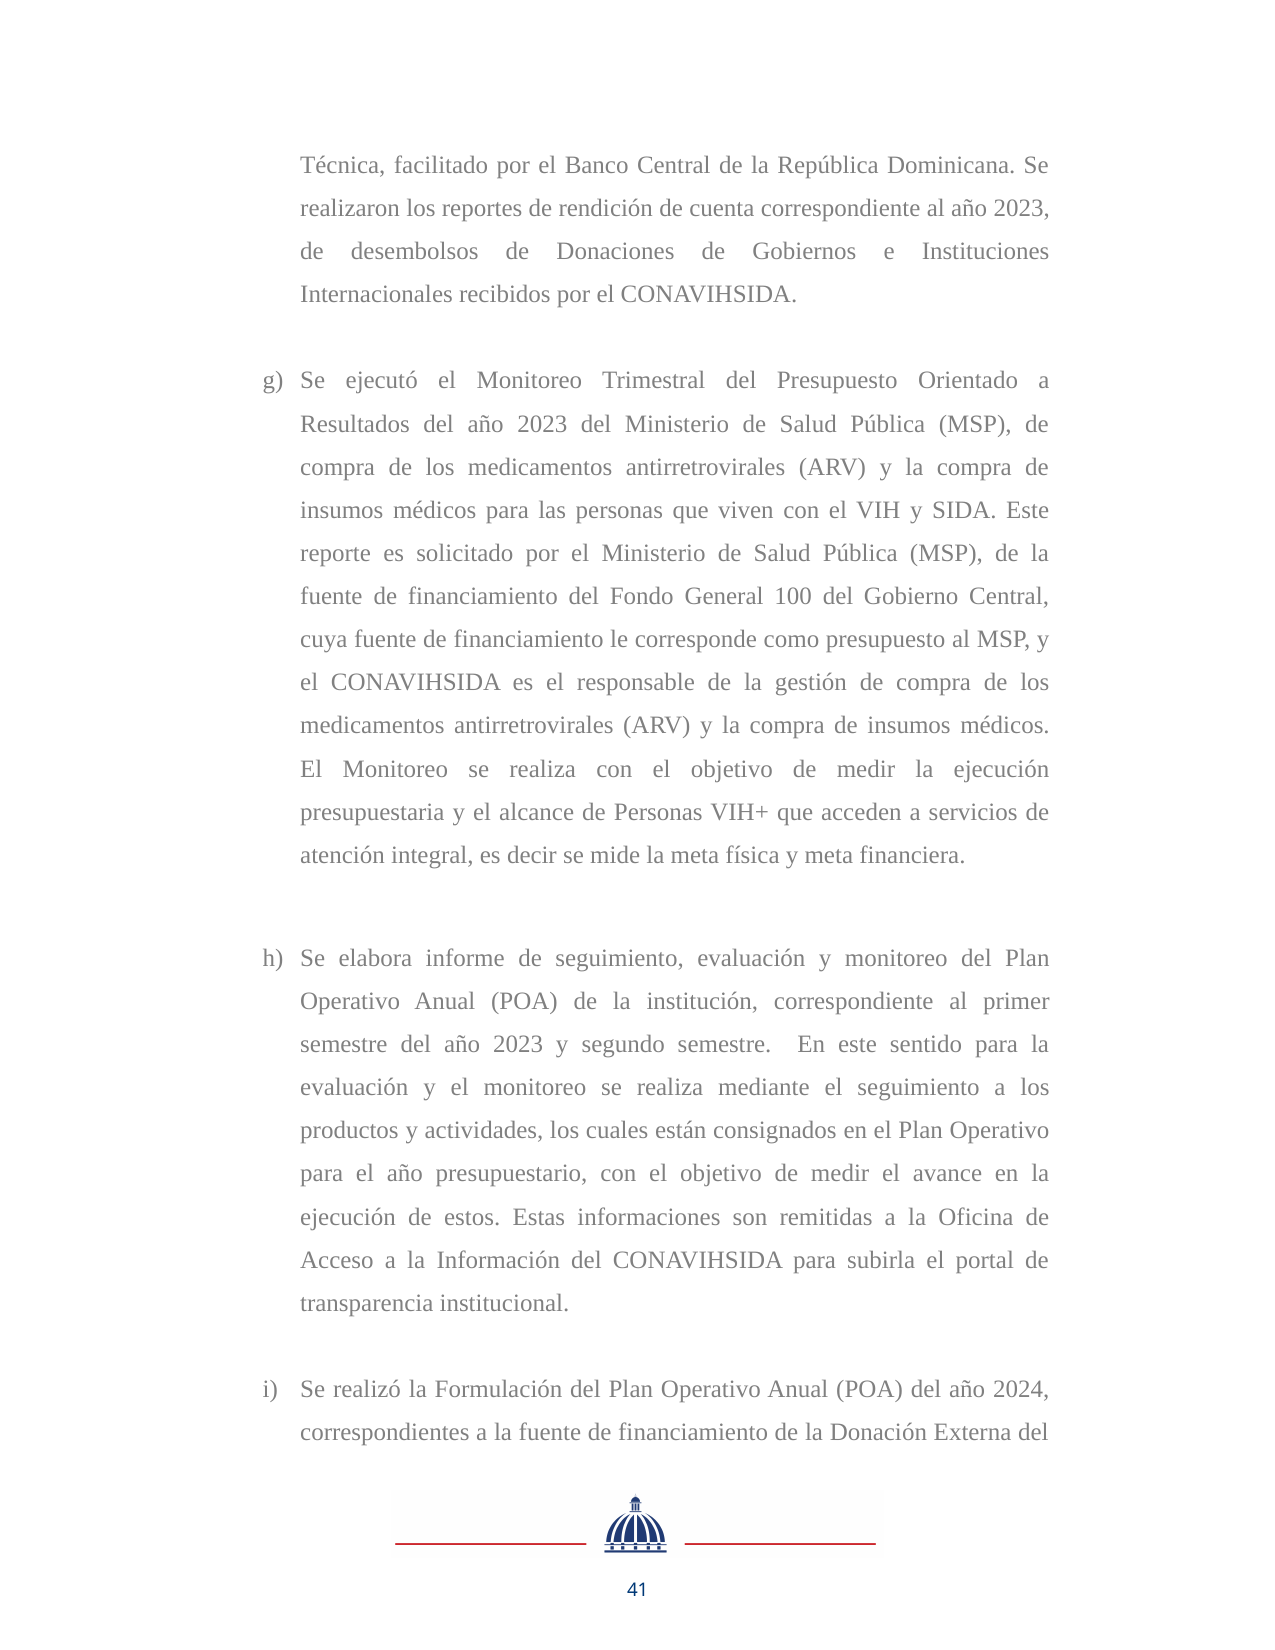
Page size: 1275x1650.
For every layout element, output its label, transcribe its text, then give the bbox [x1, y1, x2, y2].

list Se ejecutó el Monitoreo Trimestral del Presupuesto Orientado a Resultados del año 2023 del Ministerio de Salud Pública (MSP), de compra de los medicamentos antirretrovirales (ARV) y la compra de insumos médicos para las personas que viven con el VIH y SIDA. Este reporte es solicitado por el Ministerio de Salud Pública (MSP), de la fuente de financiamiento del Fondo General 100 del Gobierno Central, cuya fuente de financiamiento le corresponde como presupuesto al MSP, y el CONAVIHSIDA es el responsable de la gestión de compra de los medicamentos antirretrovirales (ARV) y la compra de insumos médicos. El Monitoreo se realiza con el objetivo de medir la ejecución presupuestaria y el alcance de Personas VIH+ que acceden a servicios de atención integral, es decir se mide la meta física y meta financiera. [262, 366, 1050, 869]
picture [391, 1490, 884, 1558]
list Se elabora informe de seguimiento, evaluación y monitoreo del Plan Operativo Anual (POA) de la institución, correspondiente al primer semestre del año 2023 y segundo semestre. En este sentido para la evaluación y el monitoreo se realiza mediante el seguimiento a los productos y actividades, los cuales están consignados en el Plan Operativo para el año presupuestario, con el objetivo de medir el avance en la ejecución de estos. Estas informaciones son remitidas a la Oficina de Acceso a la Información del CONAVIHSIDA para subirla el portal de transparencia institucional. [262, 943, 1050, 1317]
